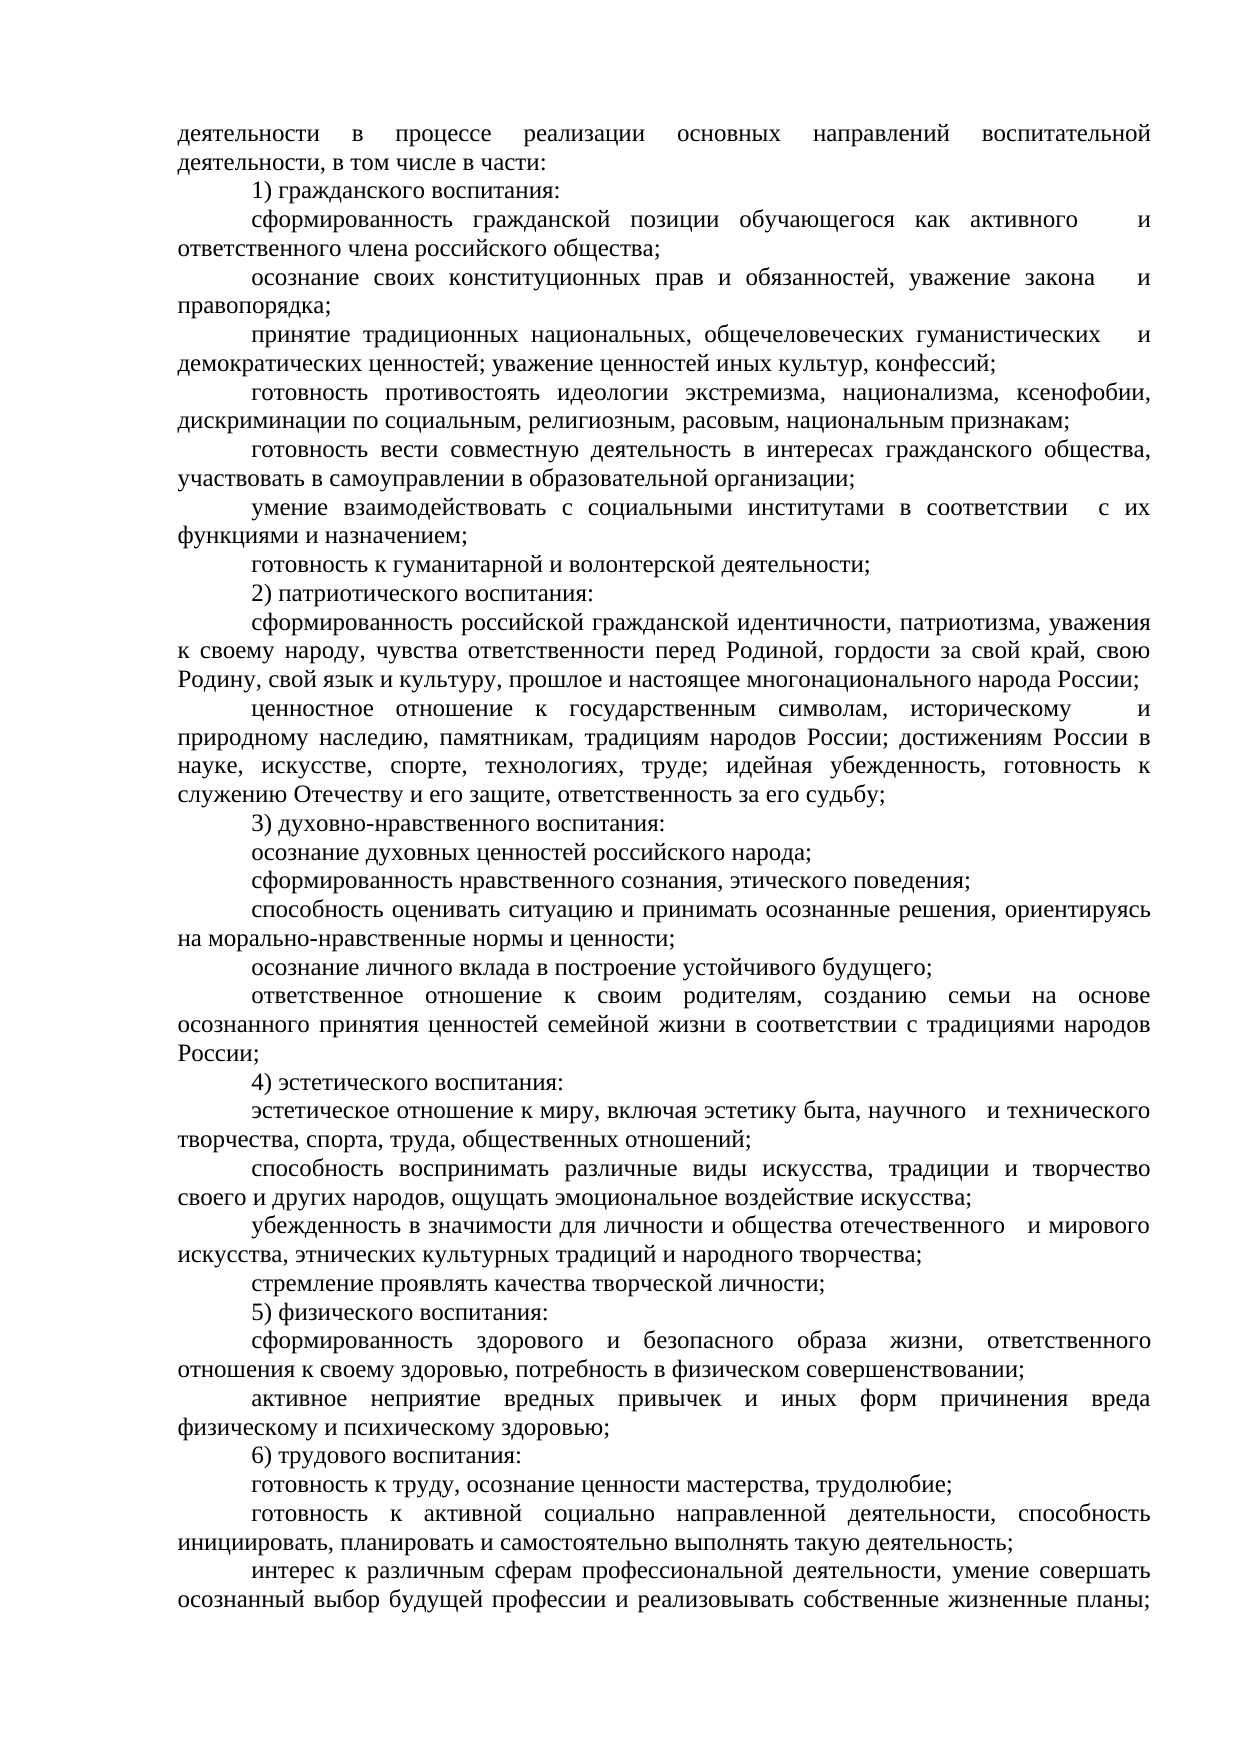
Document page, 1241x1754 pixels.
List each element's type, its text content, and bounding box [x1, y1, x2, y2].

text 4) эстетического воспитания: [177, 1067, 1152, 1096]
text умение взаимодействовать с социальными институтами в соответствии с их функциями и назначением; [177, 492, 1152, 549]
text эстетическое отношение к миру, включая эстетику быта, научного и технического творчества, спорта, труда, общественных отношений; [177, 1096, 1152, 1153]
text осознание духовных ценностей российского народа; [177, 837, 1152, 866]
text готовность к гуманитарной и волонтерской деятельности; [177, 549, 1152, 578]
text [177, 118, 1152, 176]
text сформированность гражданской позиции обучающегося как активного и ответственного члена российского общества; [177, 204, 1152, 262]
text готовность противостоять идеологии экстремизма, национализма, ксенофобии, дискриминации по социальным, религиозным, расовым, национальным признакам; [177, 377, 1152, 434]
text осознание личного вклада в построение устойчивого будущего; [177, 952, 1152, 981]
text способность воспринимать различные виды искусства, традиции и творчество своего и других народов, ощущать эмоциональное воздействие искусства; [177, 1153, 1152, 1211]
text готовность к труду, осознание ценности мастерства, трудолюбие; [177, 1469, 1152, 1498]
text готовность к активной социально направленной деятельности, способность инициировать, планировать и самостоятельно выполнять такую деятельность; [177, 1498, 1152, 1556]
text активное неприятие вредных привычек и иных форм причинения вреда физическому и психическому здоровью; [177, 1383, 1152, 1441]
text стремление проявлять качества творческой личности; [177, 1268, 1152, 1297]
text 3) духовно-нравственного воспитания: [177, 808, 1152, 837]
text 5) физического воспитания: [177, 1297, 1152, 1326]
text готовность вести совместную деятельность в интересах гражданского общества, участвовать в самоуправлении в образовательной организации; [177, 434, 1152, 492]
text принятие традиционных национальных, общечеловеческих гуманистических и демократических ценностей; уважение ценностей иных культур, конфессий; [177, 319, 1152, 377]
text убежденность в значимости для личности и общества отечественного и мирового искусства, этнических культурных традиций и народного творчества; [177, 1211, 1152, 1268]
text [177, 1556, 1152, 1613]
text 6) трудового воспитания: [177, 1441, 1152, 1469]
text осознание своих конституционных прав и обязанностей, уважение закона и правопорядка; [177, 262, 1152, 319]
text сформированность российской гражданской идентичности, патриотизма, уважения к своему народу, чувства ответственности перед Родиной, гордости за свой край, свою Родину, свой язык и культуру, прошлое и настоящее многонационального народа России; [177, 607, 1152, 693]
text способность оценивать ситуацию и принимать осознанные решения, ориентируясь на морально-нравственные нормы и ценности; [177, 894, 1152, 952]
text ответственное отношение к своим родителям, созданию семьи на основе осознанного принятия ценностей семейной жизни в соответствии с традициями народов России; [177, 981, 1152, 1067]
text 2) патриотического воспитания: [177, 578, 1152, 607]
text 1) гражданского воспитания: [177, 176, 1152, 204]
text сформированность здорового и безопасного образа жизни, ответственного отношения к своему здоровью, потребность в физическом совершенствовании; [177, 1326, 1152, 1383]
text ценностное отношение к государственным символам, историческому и природному наследию, памятникам, традициям народов России; достижениям России в науке, искусстве, спорте, технологиях, труде; идейная убежденность, готовность к служению Отечеству и его защите, ответственность за его судьбу; [177, 693, 1152, 808]
text сформированность нравственного сознания, этического поведения; [177, 866, 1152, 894]
